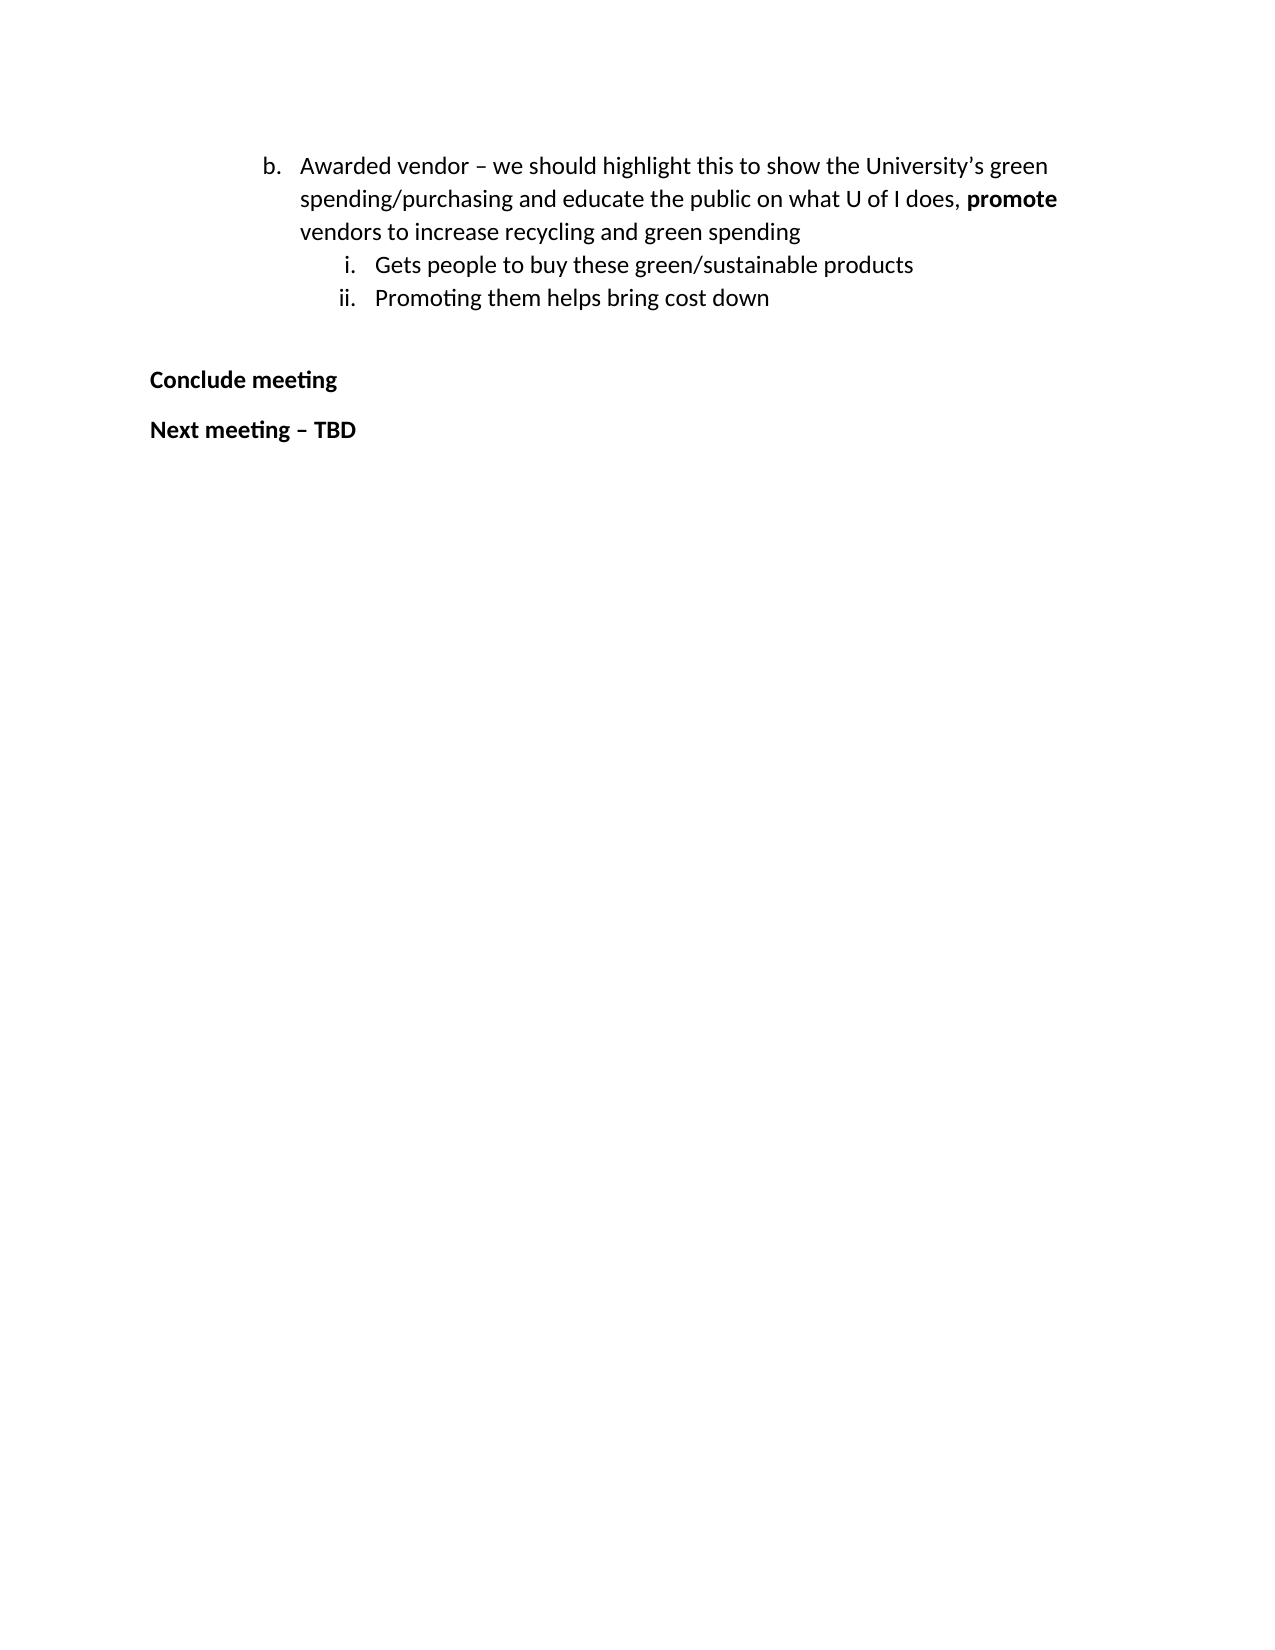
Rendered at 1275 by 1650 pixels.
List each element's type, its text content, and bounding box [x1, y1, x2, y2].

text Conclude meeting [150, 364, 1125, 395]
list Gets people to buy these green/sustainable products [356, 249, 1125, 279]
list Promoting them helps bring cost down [356, 282, 1125, 312]
list Awarded vendor – we should highlight this to show the University’s green spending/purchasing and educate the public on what U of I does, promote vendors to increase recycling and green spending [262, 150, 1125, 246]
text Next meeting – TBD [150, 414, 1125, 444]
